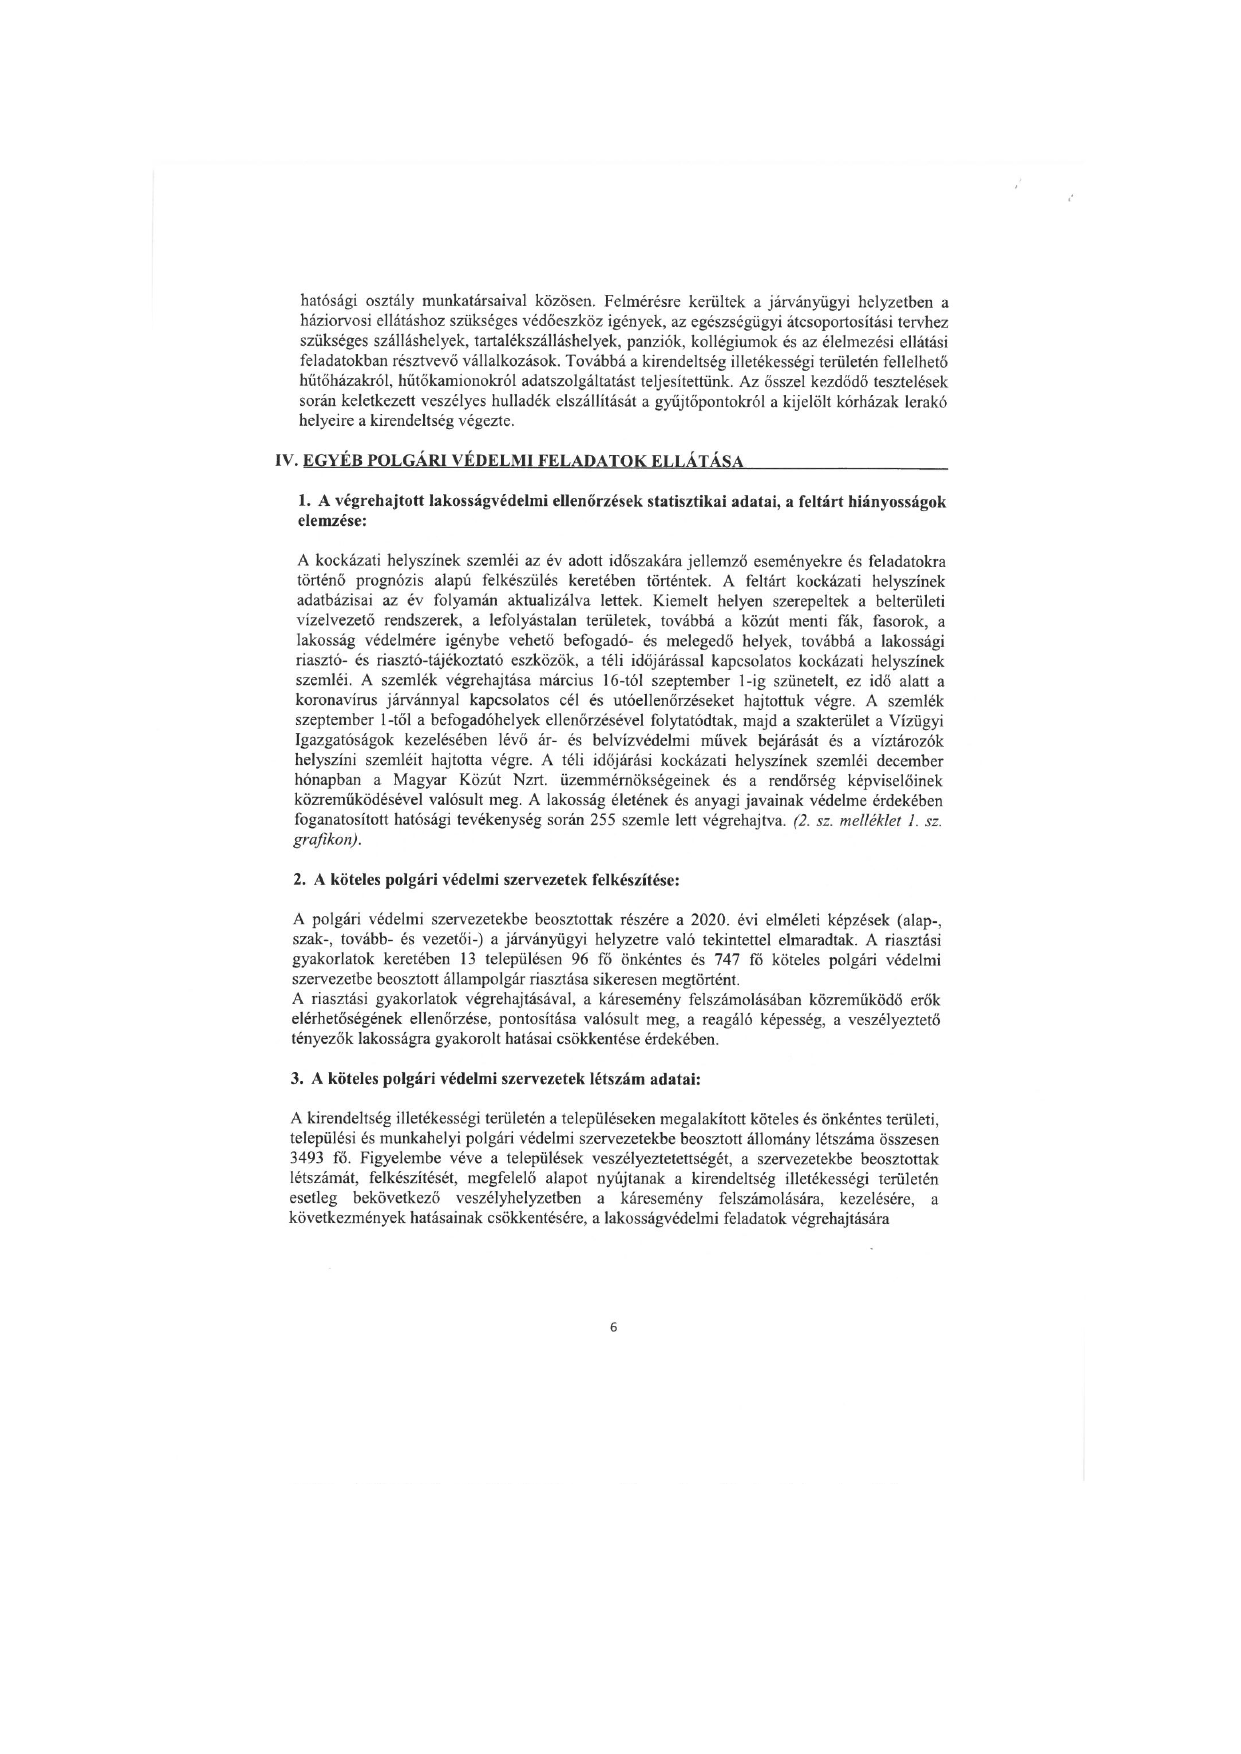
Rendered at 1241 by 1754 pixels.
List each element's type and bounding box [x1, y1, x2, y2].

picture [147, 147, 1093, 1484]
